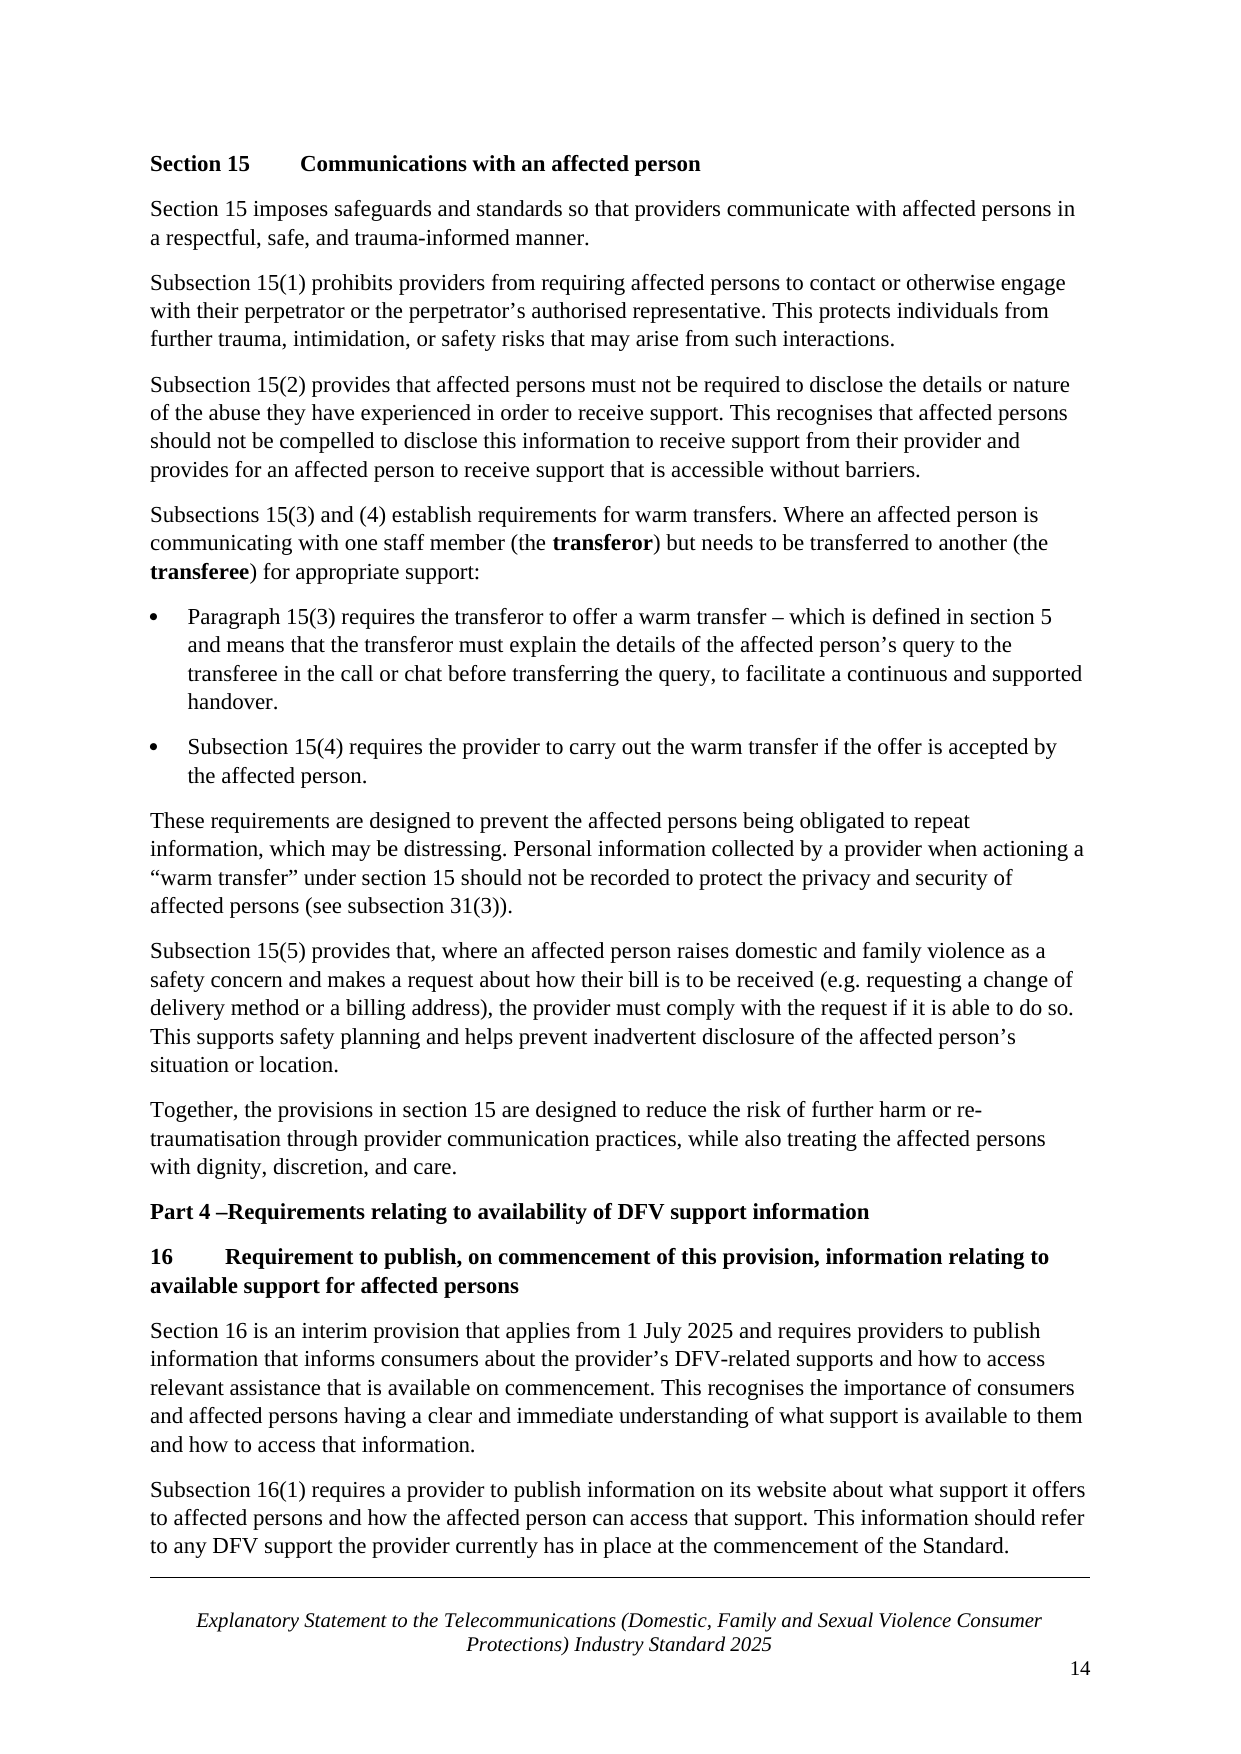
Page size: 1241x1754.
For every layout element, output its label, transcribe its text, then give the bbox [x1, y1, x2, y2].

list Subsection 15(4) requires the provider to carry out the warm transfer if the offer is accepted by the affected person. [150, 733, 1090, 788]
list Paragraph 15(3) requires the transferor to offer a warm transfer – which is defined in section 5 and means that the transferor must explain the details of the affected person’s query to the transferee in the call or chat before transferring the query, to facilitate a continuous and supported handover. [150, 603, 1090, 715]
text Subsection 15(5) provides that, where an affected person raises domestic and family violence as a safety concern and makes a request about how their bill is to be received (e.g. requesting a change of delivery method or a billing address), the provider must comply with the request if it is able to do so. This supports safety planning and helps prevent inadvertent disclosure of the affected person’s situation or location. [150, 937, 1090, 1077]
text Section 15 imposes safeguards and standards so that providers communicate with affected persons in a respectful, safe, and trauma-informed manner. [150, 195, 1090, 250]
text Subsection 16(1) requires a provider to publish information on its website about what support it offers to affected persons and how the affected person can access that support. This information should refer to any DFV support the provider currently has in place at the commencement of the Standard. [150, 1476, 1090, 1559]
text Subsections 15(3) and (4) establish requirements for warm transfers. Where an affected person is communicating with one staff member (the transferor) but needs to be transferred to another (the transferee) for appropriate support: [150, 501, 1090, 584]
text Subsection 15(2) provides that affected persons must not be required to disclose the details or nature of the abuse they have experienced in order to receive support. This recognises that affected persons should not be compelled to disclose this information to receive support from their provider and provides for an affected person to receive support that is accessible without barriers. [150, 371, 1090, 482]
text 16 Requirement to publish, on commencement of this provision, information relating to available support for affected persons [150, 1243, 1090, 1298]
text Section 15 Communications with an affected person [150, 150, 1090, 176]
text Section 16 is an interim provision that applies from 1 July 2025 and requires providers to publish information that informs consumers about the provider’s DFV-related supports and how to access relevant assistance that is available on commencement. This recognises the importance of consumers and affected persons having a clear and immediate understanding of what support is available to them and how to access that information. [150, 1317, 1090, 1457]
text Together, the provisions in section 15 are designed to reduce the risk of further harm or re-traumatisation through provider communication practices, while also treating the affected persons with dignity, discretion, and care. [150, 1096, 1090, 1179]
text Subsection 15(1) prohibits providers from requiring affected persons to contact or otherwise engage with their perpetrator or the perpetrator’s authorised representative. This protects individuals from further trauma, intimidation, or safety risks that may arise from such interactions. [150, 269, 1090, 352]
text These requirements are designed to prevent the affected persons being obligated to repeat information, which may be distressing. Personal information collected by a provider when actioning a “warm transfer” under section 15 should not be recorded to protect the privacy and security of affected persons (see subsection 31(3)). [150, 807, 1090, 919]
text Part 4 –Requirements relating to availability of DFV support information [150, 1198, 1090, 1224]
